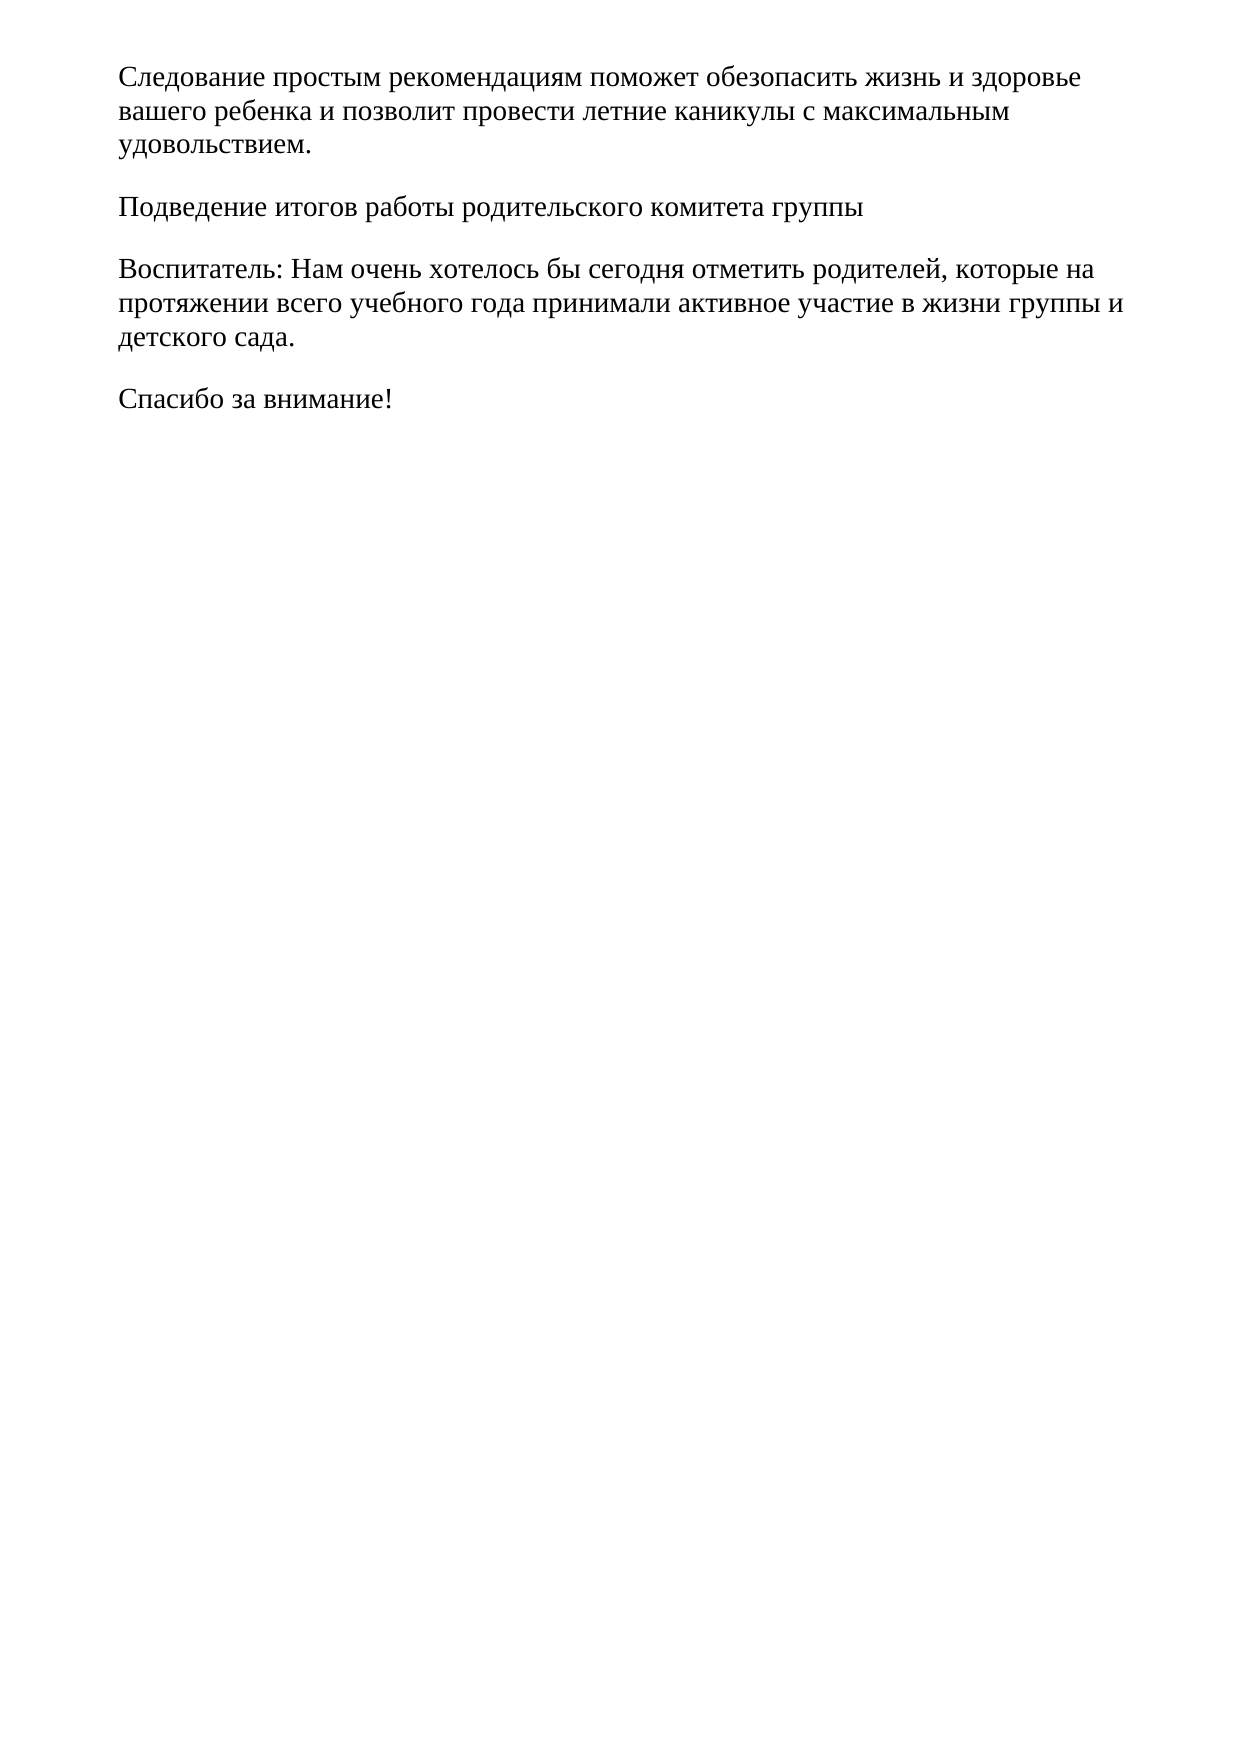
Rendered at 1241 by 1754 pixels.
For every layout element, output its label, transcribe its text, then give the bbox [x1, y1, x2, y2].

text Спасибо за внимание! [118, 381, 1152, 415]
text Подведение итогов работы родительского комитета группы [118, 189, 1152, 222]
text Следование простым рекомендациям поможет обезопасить жизнь и здоровье вашего ребенка и позволит провести летние каникулы с максимальным удовольствием. [118, 59, 1152, 160]
text Воспитатель: Нам очень хотелось бы сегодня отметить родителей, которые на протяжении всего учебного года принимали активное участие в жизни группы и детского сада. [118, 252, 1152, 352]
